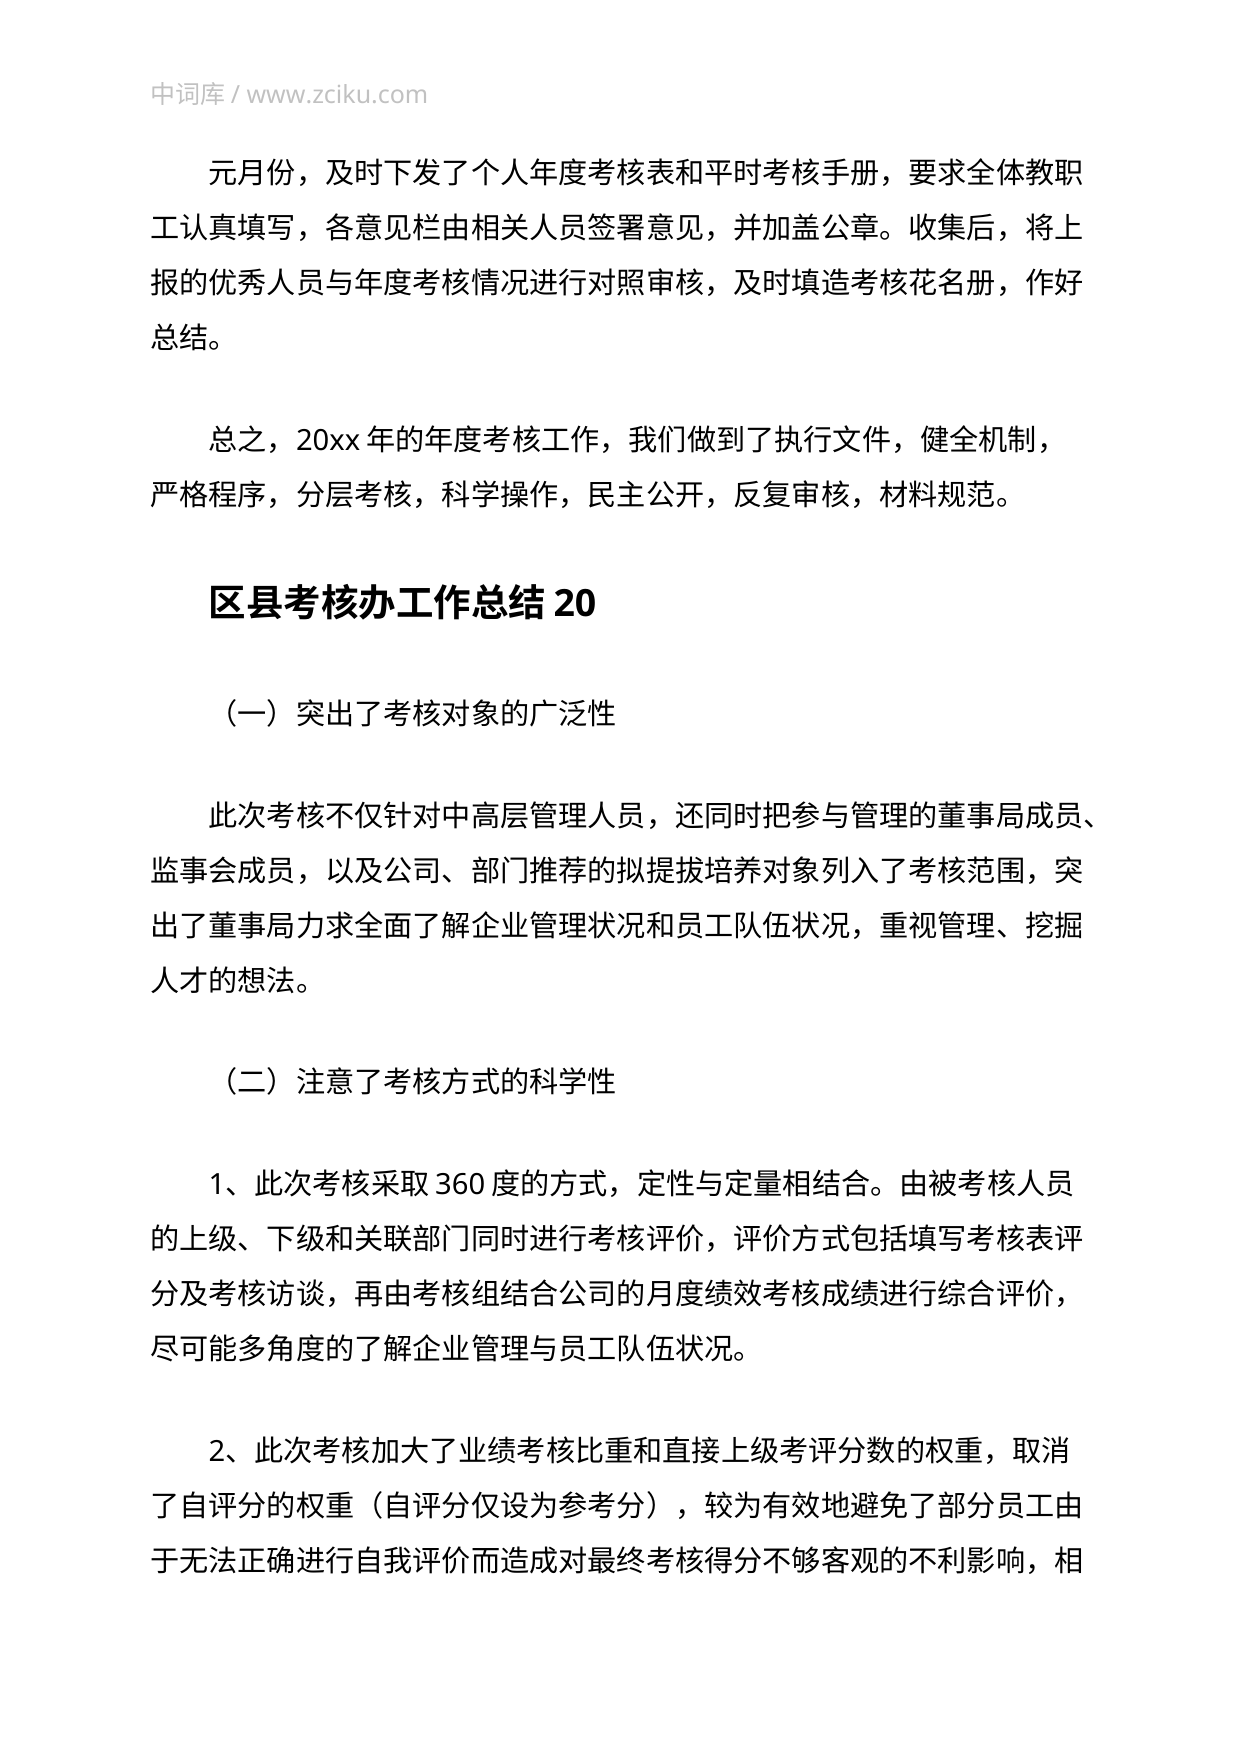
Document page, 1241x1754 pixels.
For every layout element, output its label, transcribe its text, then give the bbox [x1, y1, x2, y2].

text 总之，20xx年的年度考核工作，我们做到了执行文件，健全机制，严格程序，分层考核，科学操作，民主公开，反复审核，材料规范。 [150, 416, 1090, 514]
text 1、此次考核采取360度的方式，定性与定量相结合。由被考核人员的上级、下级和关联部门同时进行考核评价，评价方式包括填写考核表评分及考核访谈，再由考核组结合公司的月度绩效考核成绩进行综合评价，尽可能多角度的了解企业管理与员工队伍状况。 [150, 1161, 1090, 1368]
text 元月份，及时下发了个人年度考核表和平时考核手册，要求全体教职工认真填写，各意见栏由相关人员签署意见，并加盖公章。收集后，将上报的优秀人员与年度考核情况进行对照审核，及时填造考核花名册，作好总结。 [150, 150, 1090, 357]
text 此次考核不仅针对中高层管理人员，还同时把参与管理的董事局成员、监事会成员，以及公司、部门推荐的拟提拔培养对象列入了考核范围，突出了董事局力求全面了解企业管理状况和员工队伍状况，重视管理、挖掘人才的想法。 [150, 793, 1090, 999]
text （二）注意了考核方式的科学性 [150, 1059, 1090, 1101]
text 区县考核办工作总结20 [150, 573, 1090, 628]
text （一）突出了考核对象的广泛性 [150, 691, 1090, 733]
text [150, 1427, 1090, 1579]
